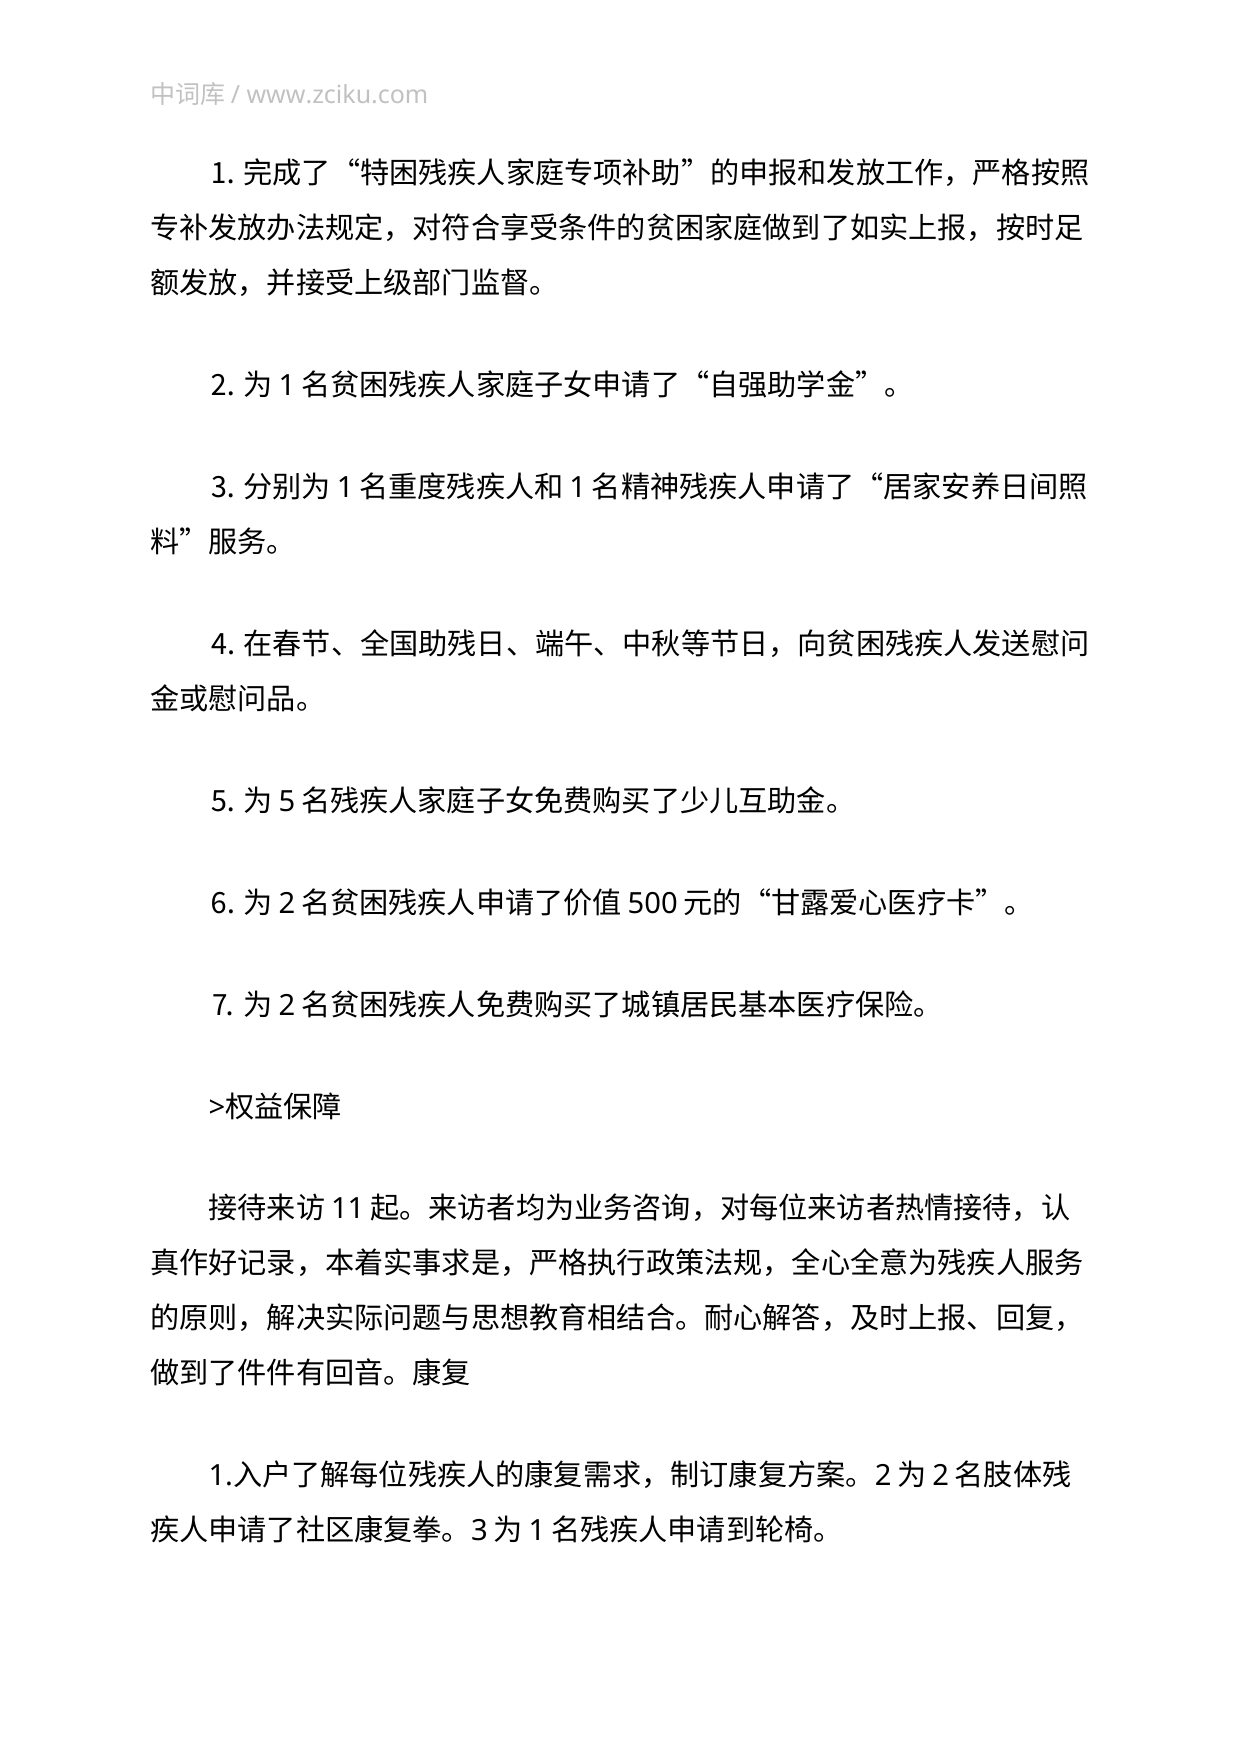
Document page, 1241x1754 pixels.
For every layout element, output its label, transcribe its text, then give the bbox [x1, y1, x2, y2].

text ⒉为1名贫困残疾人家庭子女申请了“自强助学金”。 [150, 362, 1090, 404]
text ⒈完成了“特困残疾人家庭专项补助”的申报和发放工作，严格按照专补发放办法规定，对符合享受条件的贫困家庭做到了如实上报，按时足额发放，并接受上级部门监督。 [150, 150, 1090, 302]
text ⒋在春节、全国助残日、端午、中秋等节日，向贫困残疾人发送慰问金或慰问品。 [150, 620, 1090, 718]
text ⒍为2名贫困残疾人申请了价值500元的“甘露爱心医疗卡”。 [150, 879, 1090, 922]
text ⒊分别为1名重度残疾人和1名精神残疾人申请了“居家安养日间照料”服务。 [150, 464, 1090, 561]
text 1.入户了解每位残疾人的康复需求，制订康复方案。2为2名肢体残疾人申请了社区康复拳。3为1名残疾人申请到轮椅。 [150, 1452, 1090, 1549]
text ⒎为2名贫困残疾人免费购买了城镇居民基本医疗保险。 [150, 981, 1090, 1023]
text >权益保障 [150, 1083, 1090, 1126]
text ⒌为5名残疾人家庭子女免费购买了少儿互助金。 [150, 777, 1090, 819]
text 接待来访11起。来访者均为业务咨询，对每位来访者热情接待，认真作好记录，本着实事求是，严格执行政策法规，全心全意为残疾人服务的原则，解决实际问题与思想教育相结合。耐心解答，及时上报、回复，做到了件件有回音。康复 [150, 1185, 1090, 1392]
